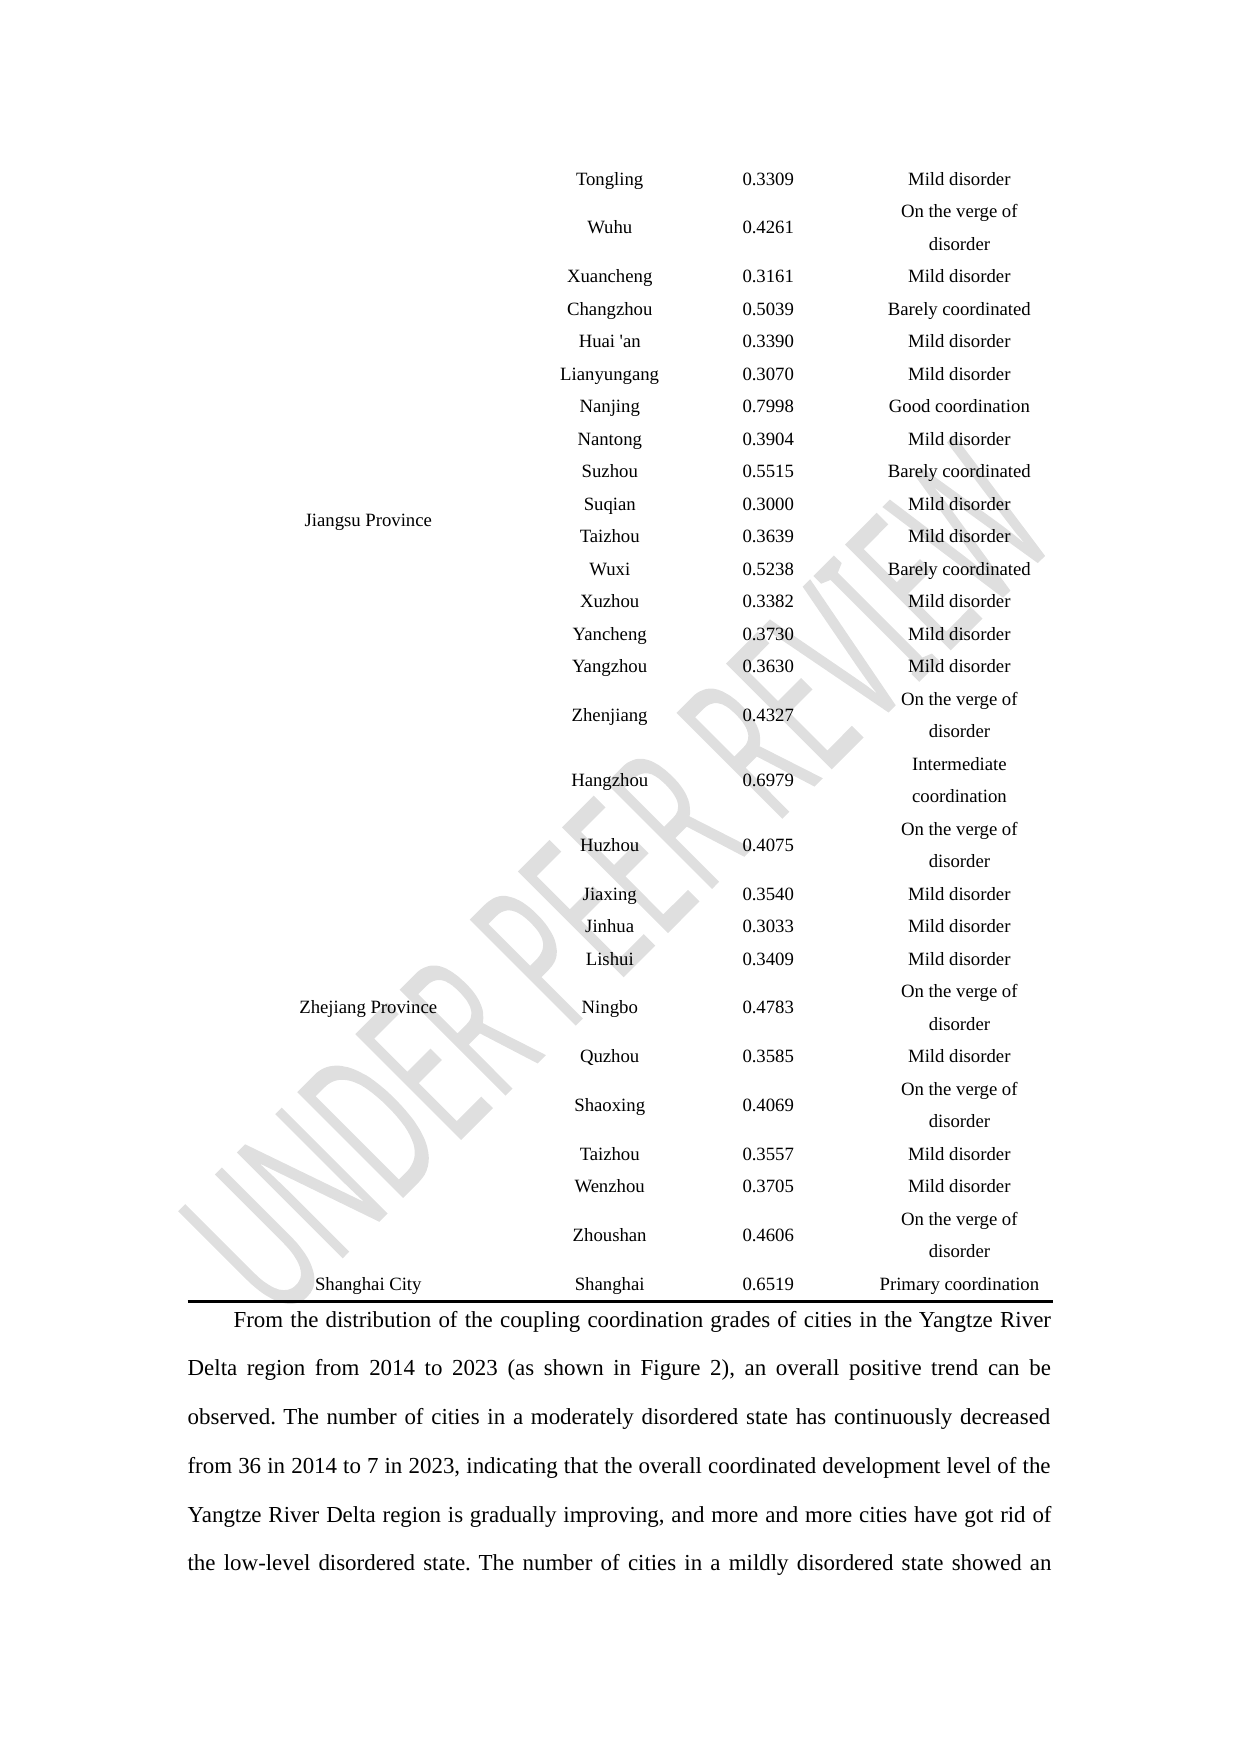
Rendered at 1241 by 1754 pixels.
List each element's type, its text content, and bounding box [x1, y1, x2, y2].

table_cell 0.3033 [670, 910, 866, 942]
table_cell Yancheng [549, 617, 670, 649]
table_cell Shanghai City [188, 1267, 549, 1299]
table_cell Primary coordination [866, 1267, 1053, 1299]
table_cell On the verge of disorder [866, 682, 1053, 747]
table_cell 0.3382 [670, 585, 866, 617]
table_cell Mild disorder [866, 260, 1053, 292]
table_cell Barely coordinated [866, 455, 1053, 487]
table_cell Mild disorder [866, 650, 1053, 682]
table_cell Nantong [549, 422, 670, 454]
table_cell Mild disorder [866, 162, 1053, 194]
table_cell 0.4069 [670, 1072, 866, 1137]
table_cell Mild disorder [866, 325, 1053, 357]
table_cell Suzhou [549, 455, 670, 487]
table_cell 0.3557 [670, 1137, 866, 1169]
table_cell 0.5515 [670, 455, 866, 487]
table_cell 0.3705 [670, 1170, 866, 1202]
table_cell On the verge of disorder [866, 1202, 1053, 1267]
table_cell Mild disorder [866, 1137, 1053, 1169]
table_cell Jiangsu Province [188, 292, 549, 747]
table_cell Nanjing [549, 390, 670, 422]
table_cell Mild disorder [866, 617, 1053, 649]
table_cell 0.5039 [670, 292, 866, 324]
table_cell Xuancheng [549, 260, 670, 292]
table_cell Ningbo [549, 975, 670, 1039]
table_cell Barely coordinated [866, 292, 1053, 324]
table_cell On the verge of disorder [866, 812, 1053, 877]
table_cell Xuzhou [549, 585, 670, 617]
table_cell Mild disorder [866, 487, 1053, 519]
table_cell Lishui [549, 942, 670, 974]
table_cell On the verge of disorder [866, 975, 1053, 1039]
table_cell Huai 'an [549, 325, 670, 357]
table_cell On the verge of disorder [866, 1072, 1053, 1137]
table_cell 0.3585 [670, 1040, 866, 1072]
table_cell 0.3000 [670, 487, 866, 519]
table_cell Quzhou [549, 1040, 670, 1072]
table_cell 0.3409 [670, 942, 866, 974]
table_cell Wuxi [549, 552, 670, 584]
table_cell Mild disorder [866, 877, 1053, 909]
table_cell 0.4783 [670, 975, 866, 1039]
table_cell Zhenjiang [549, 682, 670, 747]
table_cell Wenzhou [549, 1170, 670, 1202]
table_cell Hangzhou [549, 747, 670, 812]
table_cell Mild disorder [866, 1040, 1053, 1072]
table_cell 0.3070 [670, 357, 866, 389]
table_cell Intermediate coordination [866, 747, 1053, 812]
table_cell Jiaxing [549, 877, 670, 909]
table_cell On the verge of disorder [866, 195, 1053, 259]
table_cell Shaoxing [549, 1072, 670, 1137]
table_cell Mild disorder [866, 357, 1053, 389]
table_cell Yangzhou [549, 650, 670, 682]
table_cell 0.3730 [670, 617, 866, 649]
table_cell 0.4261 [670, 195, 866, 259]
table_cell 0.3639 [670, 520, 866, 552]
table_cell Taizhou [549, 520, 670, 552]
table_cell Barely coordinated [866, 552, 1053, 584]
table_cell 0.3540 [670, 877, 866, 909]
table_cell Huzhou [549, 812, 670, 877]
table_cell Good coordination [866, 390, 1053, 422]
table_cell Tongling [549, 162, 670, 194]
table_cell Mild disorder [866, 942, 1053, 974]
table_cell Zhejiang Province [188, 747, 549, 1267]
table_cell Changzhou [549, 292, 670, 324]
table_cell 0.4327 [670, 682, 866, 747]
table_cell 0.3390 [670, 325, 866, 357]
table_cell 0.7998 [670, 390, 866, 422]
table_cell Shanghai [549, 1267, 670, 1299]
table_cell 0.3904 [670, 422, 866, 454]
table_cell 0.4606 [670, 1202, 866, 1267]
table_cell Wuhu [549, 195, 670, 259]
table_cell 0.3161 [670, 260, 866, 292]
table_cell Taizhou [549, 1137, 670, 1169]
table_cell Mild disorder [866, 520, 1053, 552]
table_cell 0.6979 [670, 747, 866, 812]
table_cell 0.3630 [670, 650, 866, 682]
table_cell Mild disorder [866, 422, 1053, 454]
table_cell 0.5238 [670, 552, 866, 584]
table_cell Lianyungang [549, 357, 670, 389]
table_cell Zhoushan [549, 1202, 670, 1267]
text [187, 1303, 1053, 1579]
table_cell Jinhua [549, 910, 670, 942]
table_cell Suqian [549, 487, 670, 519]
table_cell Mild disorder [866, 910, 1053, 942]
table_cell Mild disorder [866, 585, 1053, 617]
table_cell 0.3309 [670, 162, 866, 194]
table_cell Mild disorder [866, 1170, 1053, 1202]
table_cell 0.6519 [670, 1267, 866, 1299]
table_cell 0.4075 [670, 812, 866, 877]
